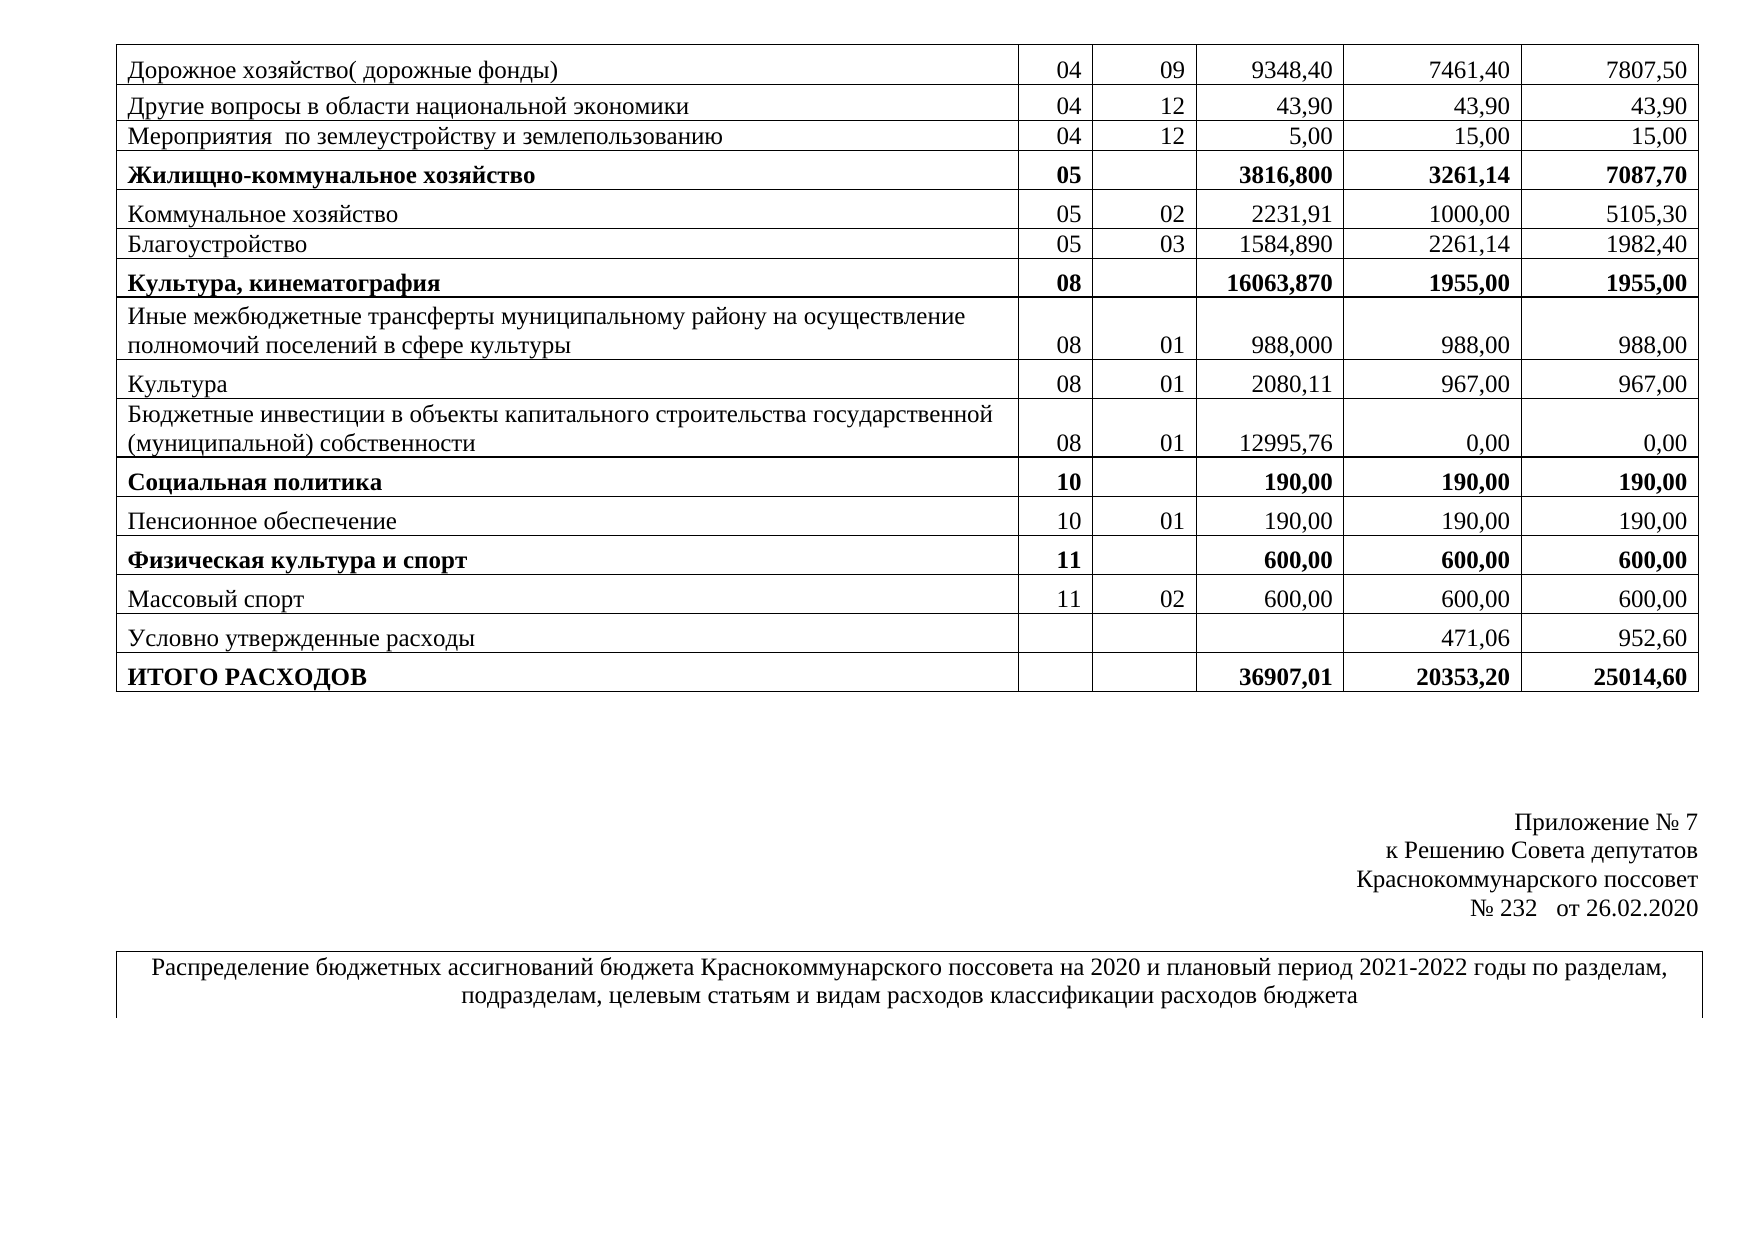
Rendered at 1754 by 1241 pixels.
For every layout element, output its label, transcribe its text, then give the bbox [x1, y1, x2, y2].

table_cell 1000,00 [1344, 190, 1521, 228]
table_cell 190,00 [1522, 497, 1698, 534]
table_cell 15,00 [1522, 121, 1698, 149]
table_cell [1197, 614, 1343, 652]
table_cell Массовый спорт [117, 575, 1018, 613]
table_cell 190,00 [1344, 458, 1521, 496]
table_cell Благоустройство [117, 229, 1018, 257]
table_cell 190,00 [1197, 497, 1343, 534]
table_cell [1093, 151, 1196, 188]
table_cell 05 [1019, 151, 1092, 188]
table_cell Мероприятия по землеустройству и землепользованию [117, 121, 1018, 149]
table_cell 988,000 [1197, 298, 1343, 359]
table_cell Культура, кинематография [117, 259, 1018, 296]
table_cell 10 [1019, 497, 1092, 534]
table_cell Культура [117, 360, 1018, 398]
table_cell 05 [1019, 190, 1092, 228]
table_cell 15,00 [1344, 121, 1521, 149]
table_cell Социальная политика [117, 458, 1018, 496]
text Приложение № 7 [118, 807, 1698, 836]
table_cell 7087,70 [1522, 151, 1698, 188]
table_cell [1093, 259, 1196, 296]
table_cell 967,00 [1522, 360, 1698, 398]
table_cell 10 [1019, 458, 1092, 496]
table_cell Иные межбюджетные трансферты муниципальному району на осуществление полномочий поселений в сфере культуры [117, 298, 1018, 359]
table_cell [1093, 614, 1196, 652]
table_cell 3816,800 [1197, 151, 1343, 188]
table_cell 05 [1019, 229, 1092, 257]
table_cell 471,06 [1344, 614, 1521, 652]
table_cell 600,00 [1197, 575, 1343, 613]
table_cell Бюджетные инвестиции в объекты капитального строительства государственной (муниципальной) собственности [117, 399, 1018, 456]
table_cell 11 [1019, 575, 1092, 613]
table_cell Условно утвержденные расходы [117, 614, 1018, 652]
table_cell 08 [1019, 399, 1092, 456]
table_cell ИТОГО РАСХОДОВ [117, 653, 1018, 691]
table_cell 43,90 [1344, 85, 1521, 120]
table_cell 09 [1093, 45, 1196, 83]
text Краснокоммунарского поссовет [118, 864, 1698, 893]
table_cell 08 [1019, 360, 1092, 398]
table_cell 967,00 [1344, 360, 1521, 398]
table_cell 9348,40 [1197, 45, 1343, 83]
table_cell 600,00 [1344, 575, 1521, 613]
table_header Распределение бюджетных ассигнований бюджета Краснокоммунарского поссовета на 2020 и плановый период 2021-2022 годы по разделам, подразделам, целевым статьям и видам расходов классификации расходов бюджета [117, 952, 1702, 1018]
table_cell [1019, 653, 1092, 691]
table_cell Пенсионное обеспечение [117, 497, 1018, 534]
table_cell 02 [1093, 190, 1196, 228]
table_cell 02 [1093, 575, 1196, 613]
table_cell [1019, 614, 1092, 652]
text № 232 от 26.02.2020 [118, 893, 1698, 922]
table_cell 04 [1019, 121, 1092, 149]
table_cell Жилищно-коммунальное хозяйство [117, 151, 1018, 188]
table_cell 952,60 [1522, 614, 1698, 652]
table_cell 01 [1093, 360, 1196, 398]
table_cell [1093, 458, 1196, 496]
table_cell 01 [1093, 497, 1196, 534]
table_cell 04 [1019, 85, 1092, 120]
table_cell 08 [1019, 259, 1092, 296]
text к Решению Совета депутатов [118, 836, 1698, 864]
table_cell Коммунальное хозяйство [117, 190, 1018, 228]
table_cell 988,00 [1522, 298, 1698, 359]
table_cell 2231,91 [1197, 190, 1343, 228]
table_cell [1093, 536, 1196, 574]
table_cell 1955,00 [1344, 259, 1521, 296]
table_cell 43,90 [1197, 85, 1343, 120]
table_cell 25014,60 [1522, 653, 1698, 691]
table_cell Дорожное хозяйство( дорожные фонды) [117, 45, 1018, 83]
table_cell 04 [1019, 45, 1092, 83]
table_cell 190,00 [1522, 458, 1698, 496]
table_cell 3261,14 [1344, 151, 1521, 188]
table_cell 0,00 [1344, 399, 1521, 456]
table_cell 36907,01 [1197, 653, 1343, 691]
table_cell Другие вопросы в области национальной экономики [117, 85, 1018, 120]
table_cell 12 [1093, 121, 1196, 149]
table_cell 11 [1019, 536, 1092, 574]
table_cell 600,00 [1197, 536, 1343, 574]
table_cell 16063,870 [1197, 259, 1343, 296]
table_cell 01 [1093, 399, 1196, 456]
table_cell 01 [1093, 298, 1196, 359]
table_cell 5105,30 [1522, 190, 1698, 228]
table_cell 12 [1093, 85, 1196, 120]
table_cell 12995,76 [1197, 399, 1343, 456]
table_cell [1093, 653, 1196, 691]
table_cell 190,00 [1197, 458, 1343, 496]
table_cell 7461,40 [1344, 45, 1521, 83]
table_cell Физическая культура и спорт [117, 536, 1018, 574]
table_cell 08 [1019, 298, 1092, 359]
table_cell 1955,00 [1522, 259, 1698, 296]
table_cell 2080,11 [1197, 360, 1343, 398]
table_cell 600,00 [1344, 536, 1521, 574]
table_cell 190,00 [1344, 497, 1521, 534]
table_cell 7807,50 [1522, 45, 1698, 83]
table_cell 600,00 [1522, 536, 1698, 574]
table_cell 2261,14 [1344, 229, 1521, 257]
table_cell 20353,20 [1344, 653, 1521, 691]
table_cell 43,90 [1522, 85, 1698, 120]
table_cell 600,00 [1522, 575, 1698, 613]
table_cell 988,00 [1344, 298, 1521, 359]
table_cell 5,00 [1197, 121, 1343, 149]
table_cell 1982,40 [1522, 229, 1698, 257]
table_cell 03 [1093, 229, 1196, 257]
table_cell 1584,890 [1197, 229, 1343, 257]
table_cell 0,00 [1522, 399, 1698, 456]
